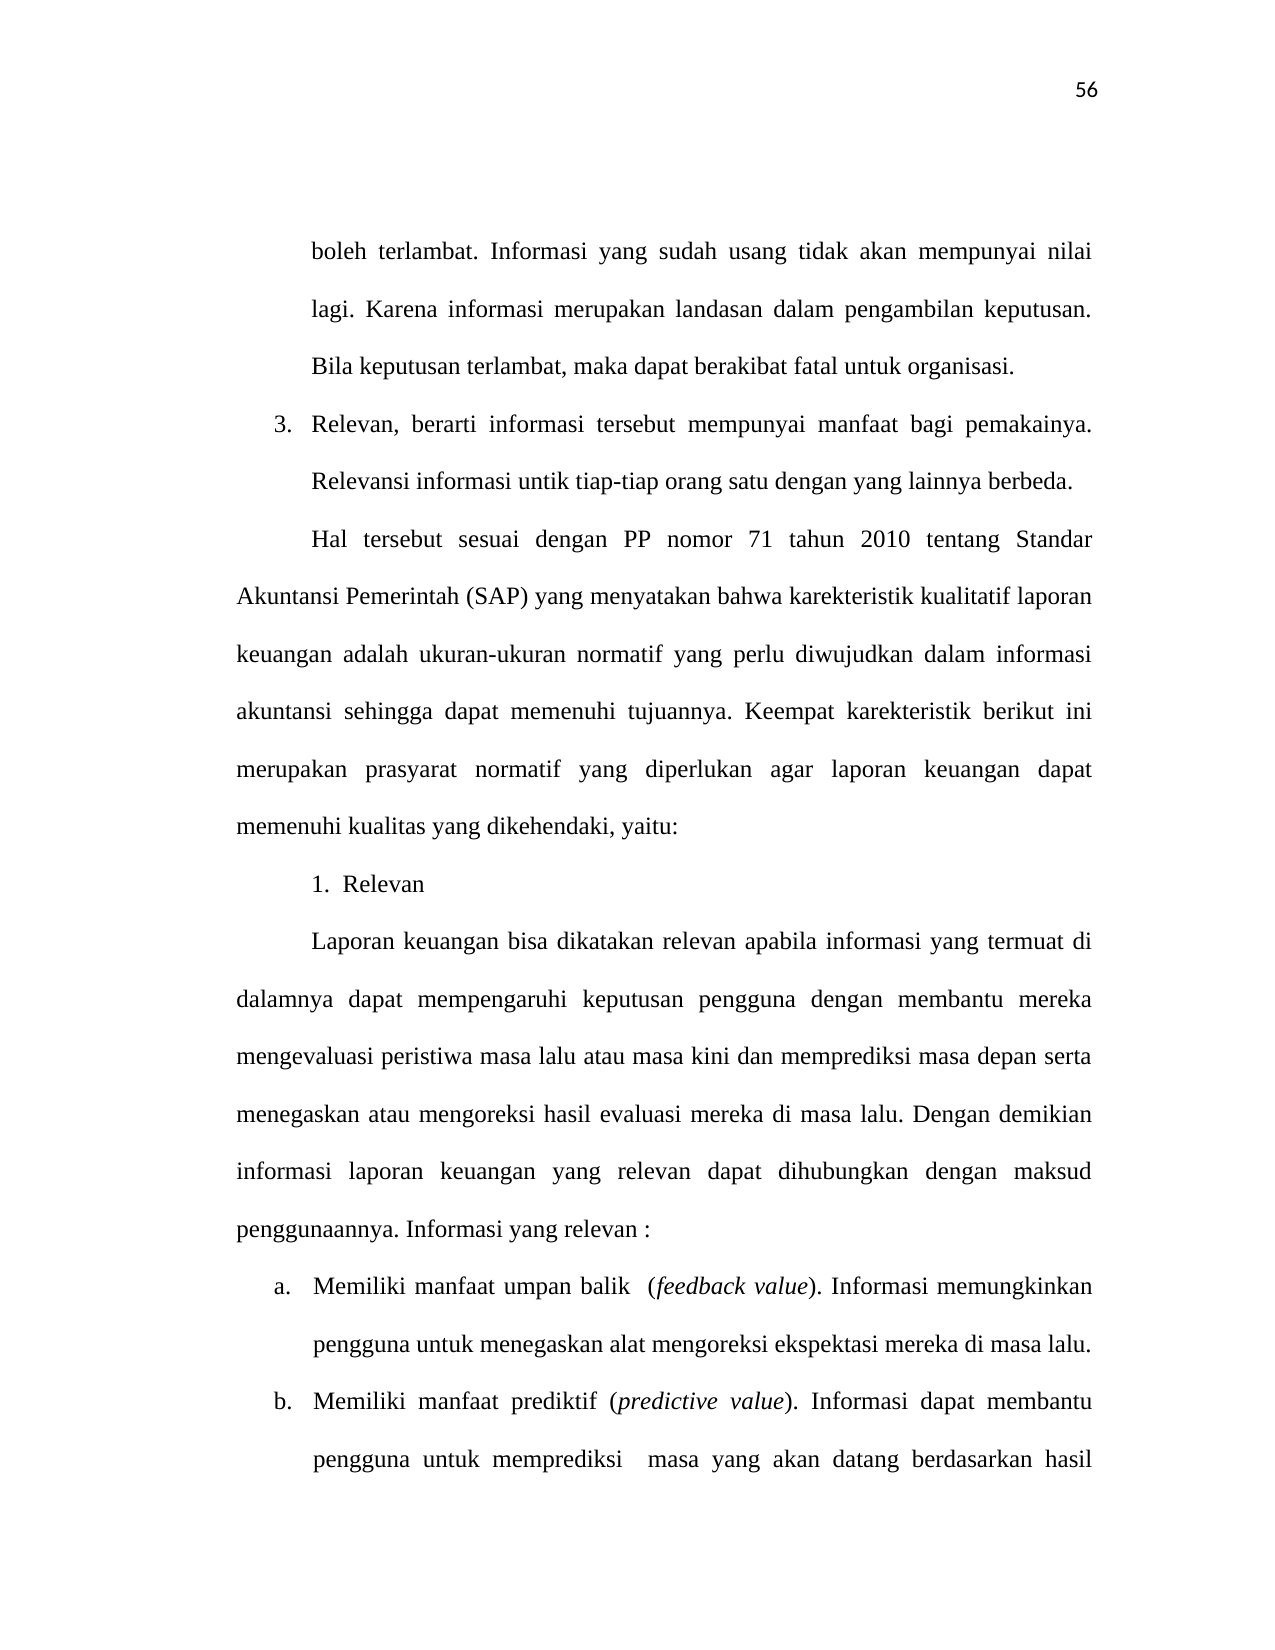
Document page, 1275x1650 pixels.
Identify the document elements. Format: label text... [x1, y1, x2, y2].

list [274, 236, 1093, 380]
text Hal tersebut sesuai dengan PP nomor 71 tahun 2010 tentang Standar Akuntansi Pemerintah (SAP) yang menyatakan bahwa karekteristik kualitatif laporan keuangan adalah ukuran-ukuran normatif yang perlu diwujudkan dalam informasi akuntansi sehingga dapat memenuhi tujuannya. Keempat karekteristik berikut ini merupakan prasyarat normatif yang diperlukan agar laporan keuangan dapat memenuhi kualitas yang dikehendaki, yaitu: [236, 524, 1093, 840]
list Memiliki manfaat umpan balik (feedback value). Informasi memungkinkan pengguna untuk menegaskan alat mengoreksi ekspektasi mereka di masa lalu. [274, 1271, 1093, 1357]
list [274, 1386, 1093, 1472]
text Laporan keuangan bisa dikatakan relevan apabila informasi yang termuat di dalamnya dapat mempengaruhi keputusan pengguna dengan membantu mereka mengevaluasi peristiwa masa lalu atau masa kini dan memprediksi masa depan serta menegaskan atau mengoreksi hasil evaluasi mereka di masa lalu. Dengan demikian informasi laporan keuangan yang relevan dapat dihubungkan dengan maksud penggunaannya. Informasi yang relevan : [236, 926, 1093, 1242]
text 1. Relevan [236, 869, 1093, 897]
list Relevan, berarti informasi tersebut mempunyai manfaat bagi pemakainya. Relevansi informasi untik tiap-tiap orang satu dengan yang lainnya berbeda. [274, 409, 1093, 495]
